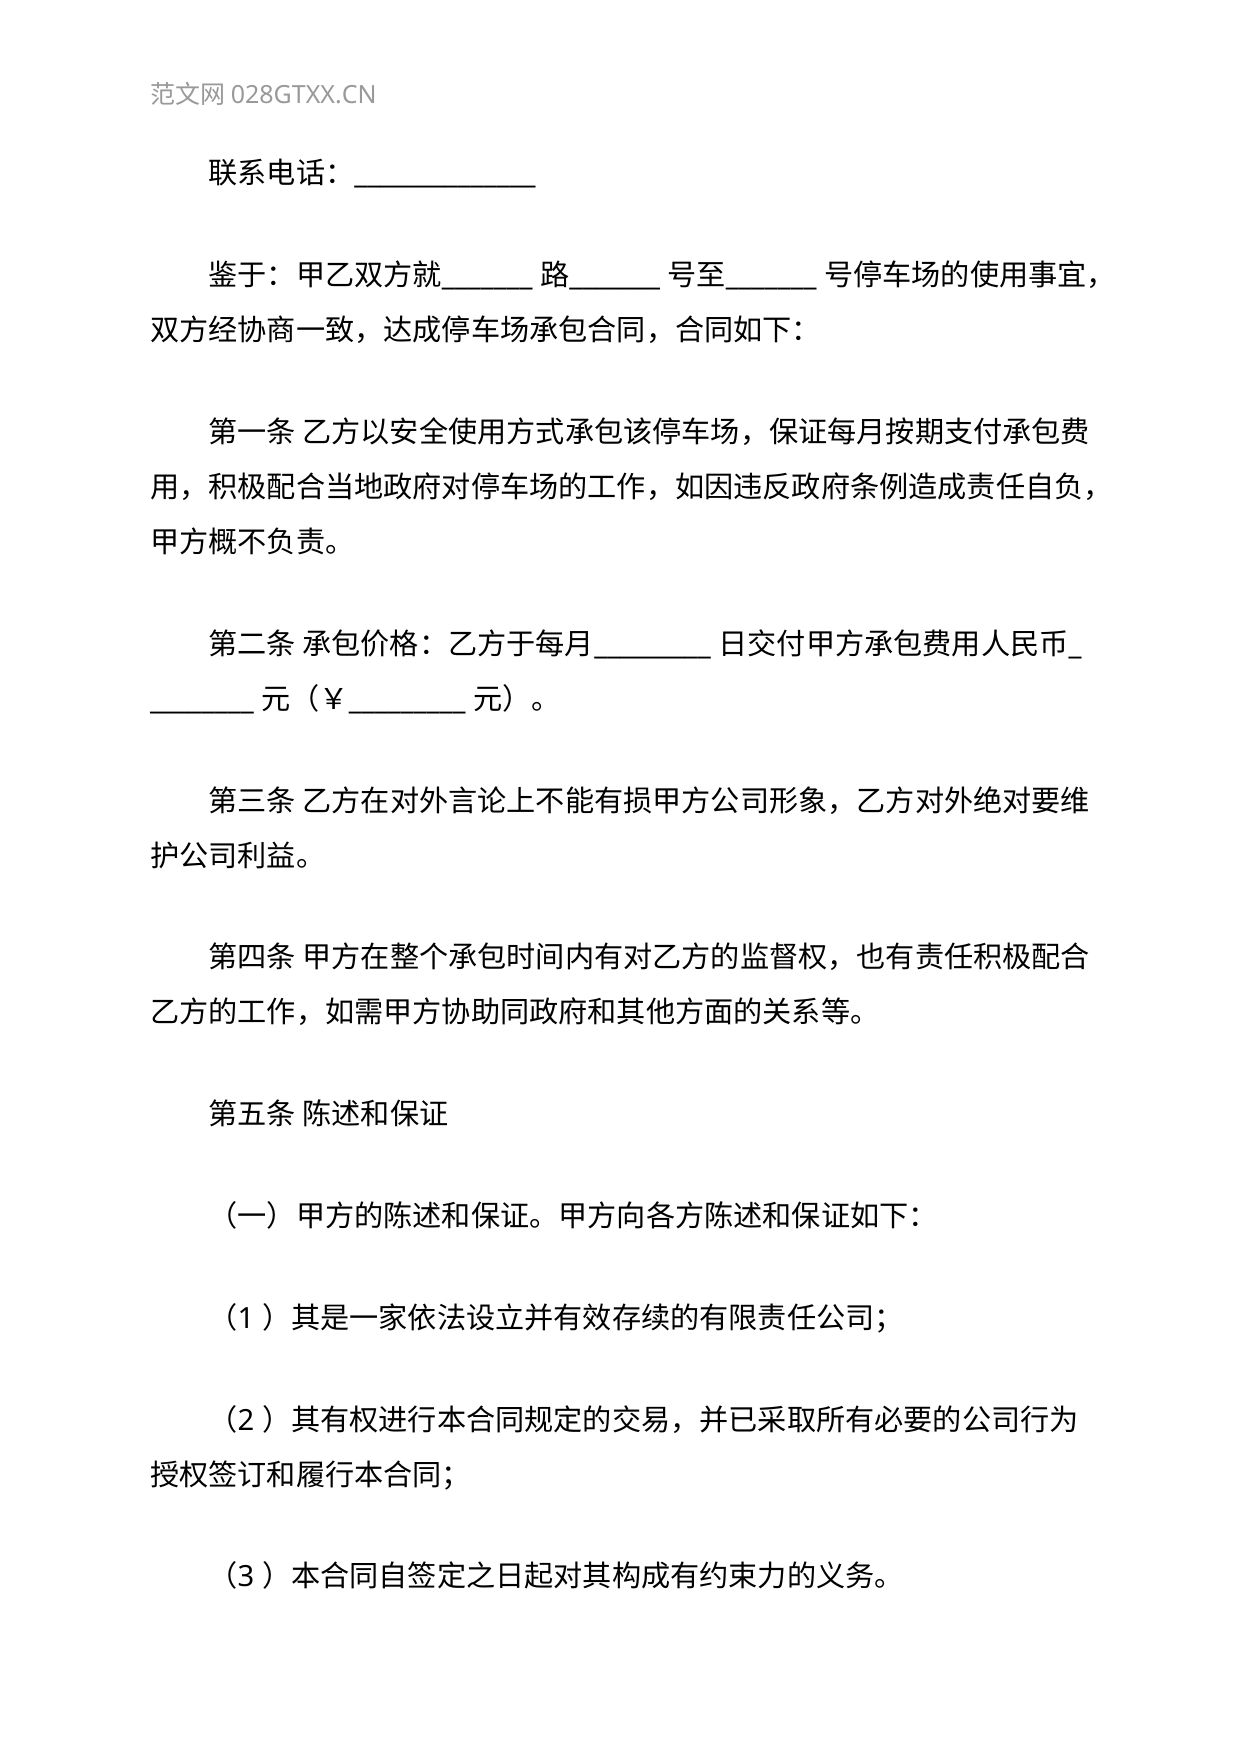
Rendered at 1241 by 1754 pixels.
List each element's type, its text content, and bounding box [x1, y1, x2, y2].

text （3 ）本合同自签定之日起对其构成有约束力的义务。 [150, 1553, 1090, 1595]
text （1 ）其是一家依法设立并有效存续的有限责任公司； [150, 1294, 1090, 1337]
text 第二条 承包价格：乙方于每月_________ 日交付甲方承包费用人民币_________ 元（￥_________ 元）。 [150, 620, 1090, 718]
text （一）甲方的陈述和保证。甲方向各方陈述和保证如下： [150, 1192, 1090, 1235]
text 第五条 陈述和保证 [150, 1091, 1090, 1133]
text 第四条 甲方在整个承包时间内有对乙方的监督权，也有责任积极配合乙方的工作，如需甲方协助同政府和其他方面的关系等。 [150, 934, 1090, 1031]
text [150, 1396, 1090, 1493]
text 联系电话：______________ [150, 150, 1090, 192]
text 第三条 乙方在对外言论上不能有损甲方公司形象，乙方对外绝对要维护公司利益。 [150, 777, 1090, 874]
text 第一条 乙方以安全使用方式承包该停车场，保证每月按期支付承包费用，积极配合当地政府对停车场的工作，如因违反政府条例造成责任自负，甲方概不负责。 [150, 409, 1090, 561]
text 鉴于：甲乙双方就_______ 路_______ 号至_______ 号停车场的使用事宜，双方经协商一致，达成停车场承包合同，合同如下： [150, 252, 1090, 349]
